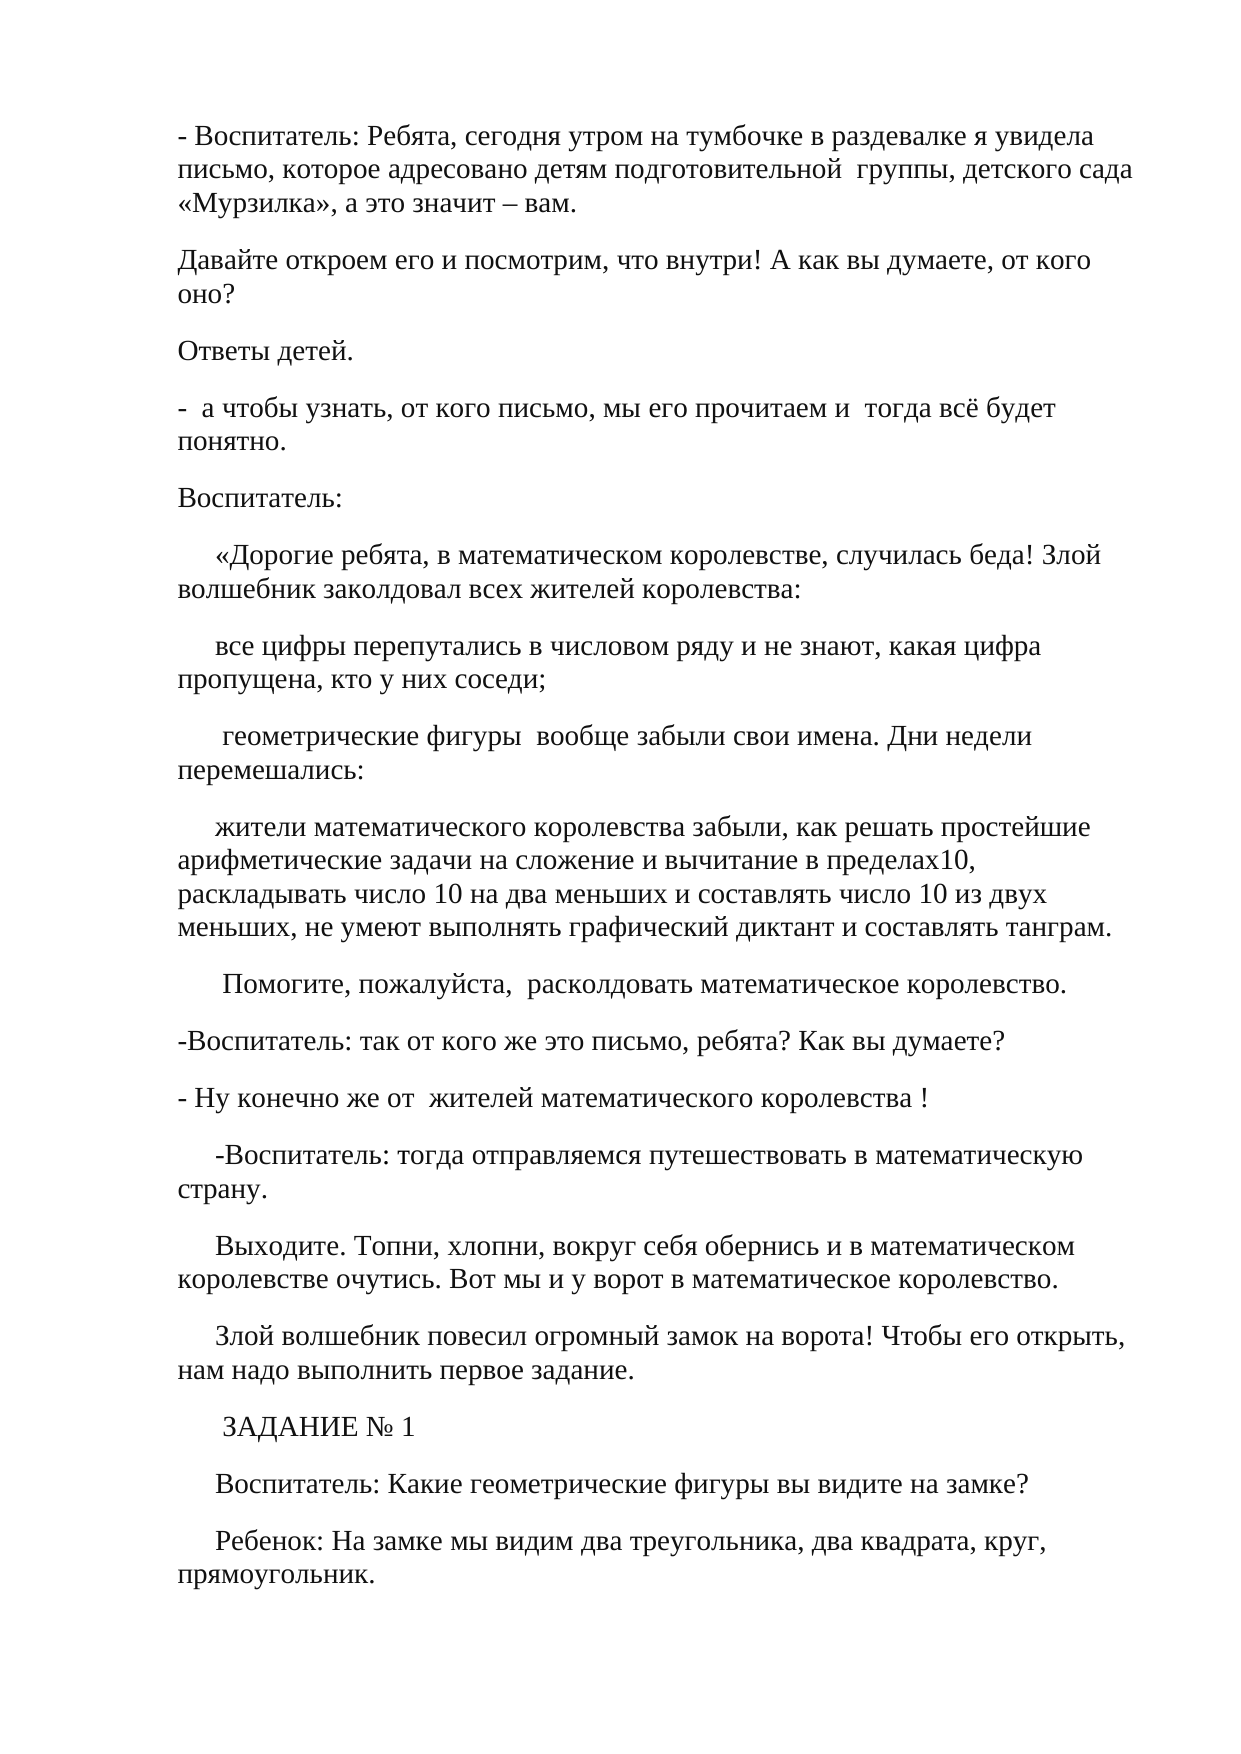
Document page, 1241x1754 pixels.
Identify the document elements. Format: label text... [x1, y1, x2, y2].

text Давайте откроем его и посмотрим, что внутри! А как вы думаете, от кого оно? [177, 242, 1152, 309]
text «Дорогие ребята, в математическом королевстве, случилась беда! Злой волшебник заколдовал всех жителей королевства: [177, 537, 1152, 604]
text Воспитатель: Какие геометрические фигуры вы видите на замке? [177, 1466, 1152, 1499]
text ЗАДАНИЕ № 1 [177, 1409, 1152, 1442]
text -Воспитатель: тогда отправляемся путешествовать в математическую страну. [177, 1137, 1152, 1204]
text Воспитатель: [177, 480, 1152, 514]
text - Ну конечно же от жителей математического королевства ! [177, 1080, 1152, 1114]
text - а чтобы узнать, от кого письмо, мы его прочитаем и тогда всё будет понятно. [177, 390, 1152, 457]
text Выходите. Топни, хлопни, вокруг себя обернись и в математическом королевстве очутись. Вот мы и у ворот в математическое королевство. [177, 1228, 1152, 1295]
text жители математического королевства забыли, как решать простейшие арифметические задачи на сложение и вычитание в пределах10, раскладывать число 10 на два меньших и составлять число 10 из двух меньших, не умеют выполнять графический диктант и составлять танграм. [177, 809, 1152, 943]
text - Воспитатель: Ребята, сегодня утром на тумбочке в раздевалке я увидела письмо, которое адресовано детям подготовительной группы, детского сада «Мурзилка», а это значит – вам. [177, 118, 1152, 219]
text Ребенок: На замке мы видим два треугольника, два квадрата, круг, прямоугольник. [177, 1523, 1152, 1590]
text Помогите, пожалуйста, расколдовать математическое королевство. [177, 966, 1152, 1000]
text Злой волшебник повесил огромный замок на ворота! Чтобы его открыть, нам надо выполнить первое задание. [177, 1318, 1152, 1385]
text все цифры перепутались в числовом ряду и не знают, какая цифра пропущена, кто у них соседи; [177, 628, 1152, 695]
text геометрические фигуры вообще забыли свои имена. Дни недели перемешались: [177, 718, 1152, 785]
text Ответы детей. [177, 333, 1152, 366]
text -Воспитатель: так от кого же это письмо, ребята? Как вы думаете? [177, 1023, 1152, 1057]
